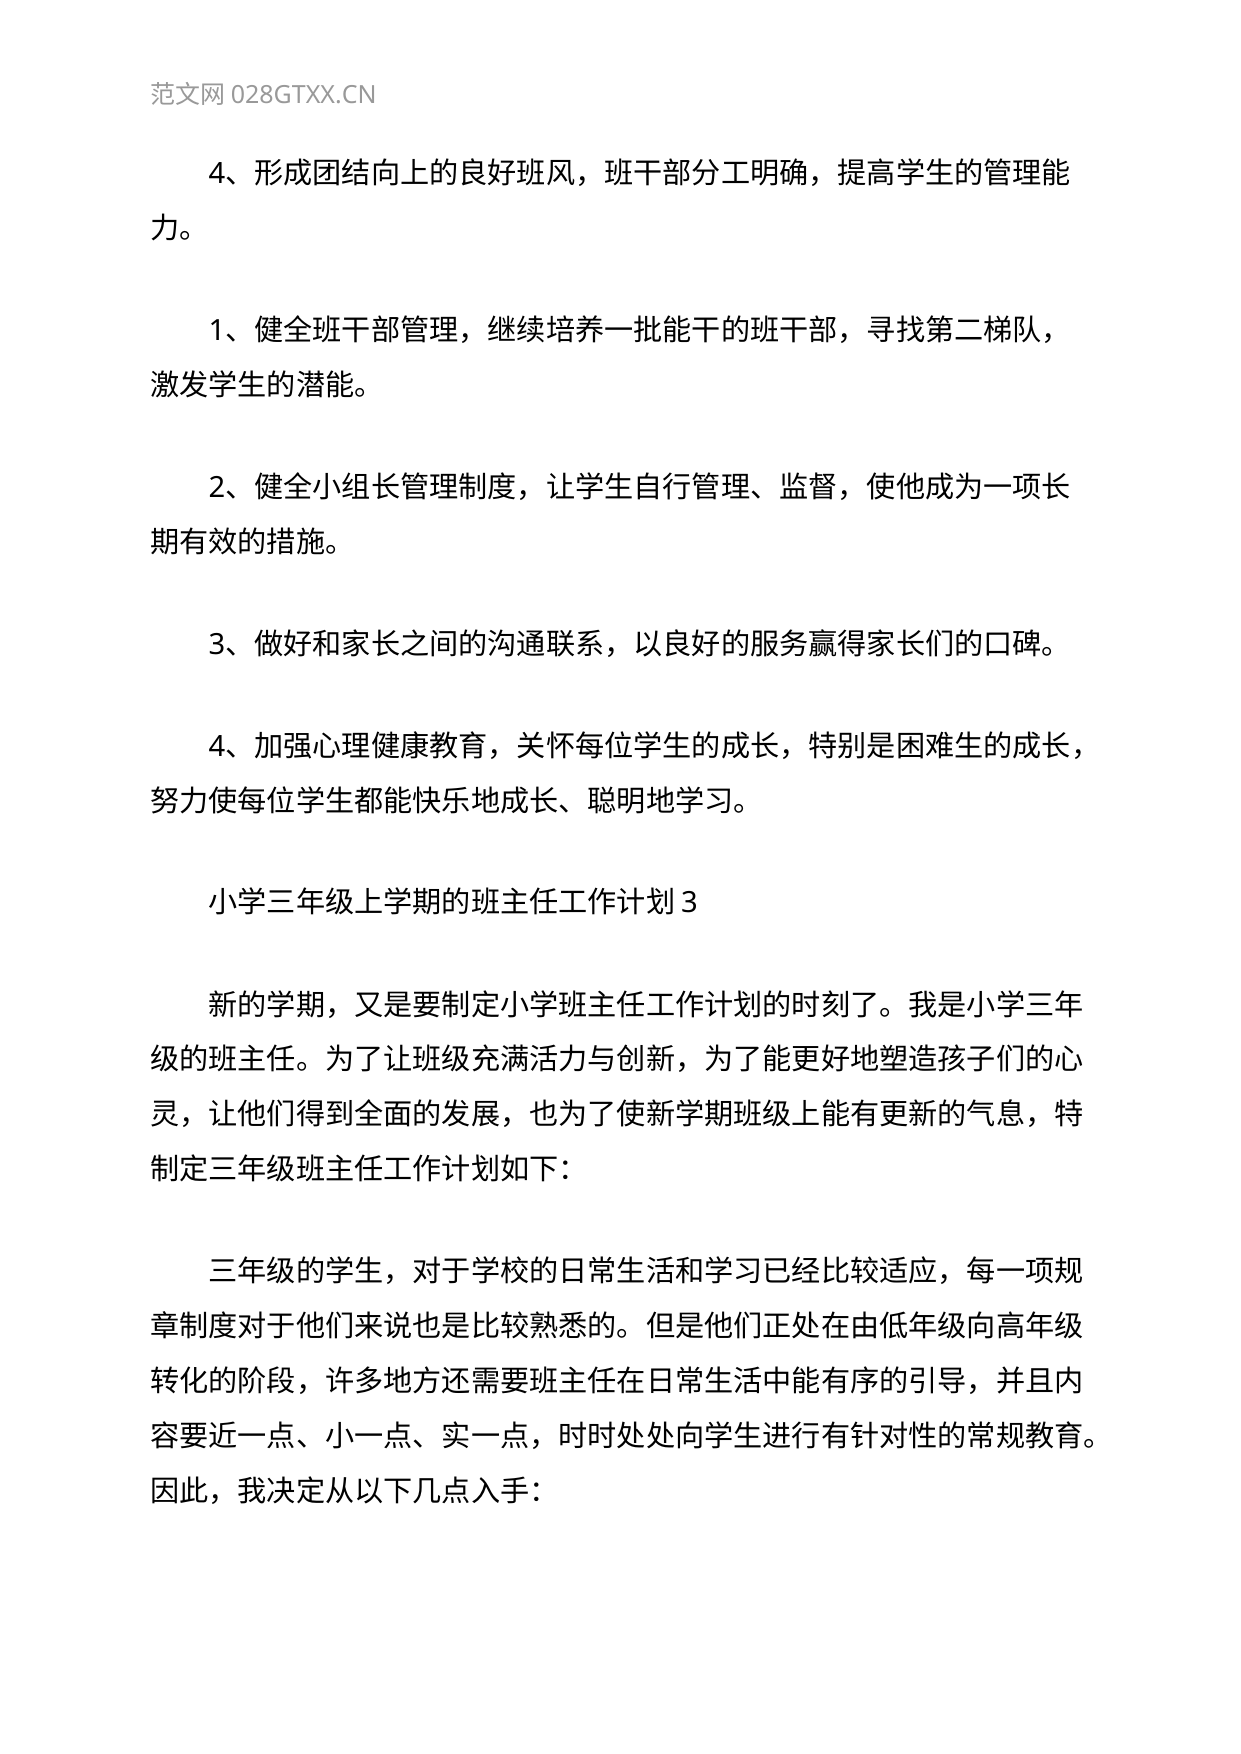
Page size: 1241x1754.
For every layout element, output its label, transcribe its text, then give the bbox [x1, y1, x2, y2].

text 1、健全班干部管理，继续培养一批能干的班干部，寻找第二梯队，激发学生的潜能。 [150, 307, 1090, 404]
text 三年级的学生，对于学校的日常生活和学习已经比较适应，每一项规章制度对于他们来说也是比较熟悉的。但是他们正处在由低年级向高年级转化的阶段，许多地方还需要班主任在日常生活中能有序的引导，并且内容要近一点、小一点、实一点，时时处处向学生进行有针对性的常规教育。因此，我决定从以下几点入手： [150, 1247, 1090, 1509]
text 4、形成团结向上的良好班风，班干部分工明确，提高学生的管理能力。 [150, 150, 1090, 247]
text 2、健全小组长管理制度，让学生自行管理、监督，使他成为一项长期有效的措施。 [150, 463, 1090, 561]
text 4、加强心理健康教育，关怀每位学生的成长，特别是困难生的成长，努力使每位学生都能快乐地成长、聪明地学习。 [150, 722, 1090, 819]
text 3、做好和家长之间的沟通联系，以良好的服务赢得家长们的口碑。 [150, 620, 1090, 663]
text 新的学期，又是要制定小学班主任工作计划的时刻了。我是小学三年级的班主任。为了让班级充满活力与创新，为了能更好地塑造孩子们的心灵，让他们得到全面的发展，也为了使新学期班级上能有更新的气息，特制定三年级班主任工作计划如下： [150, 981, 1090, 1188]
text 小学三年级上学期的班主任工作计划3 [150, 879, 1090, 921]
